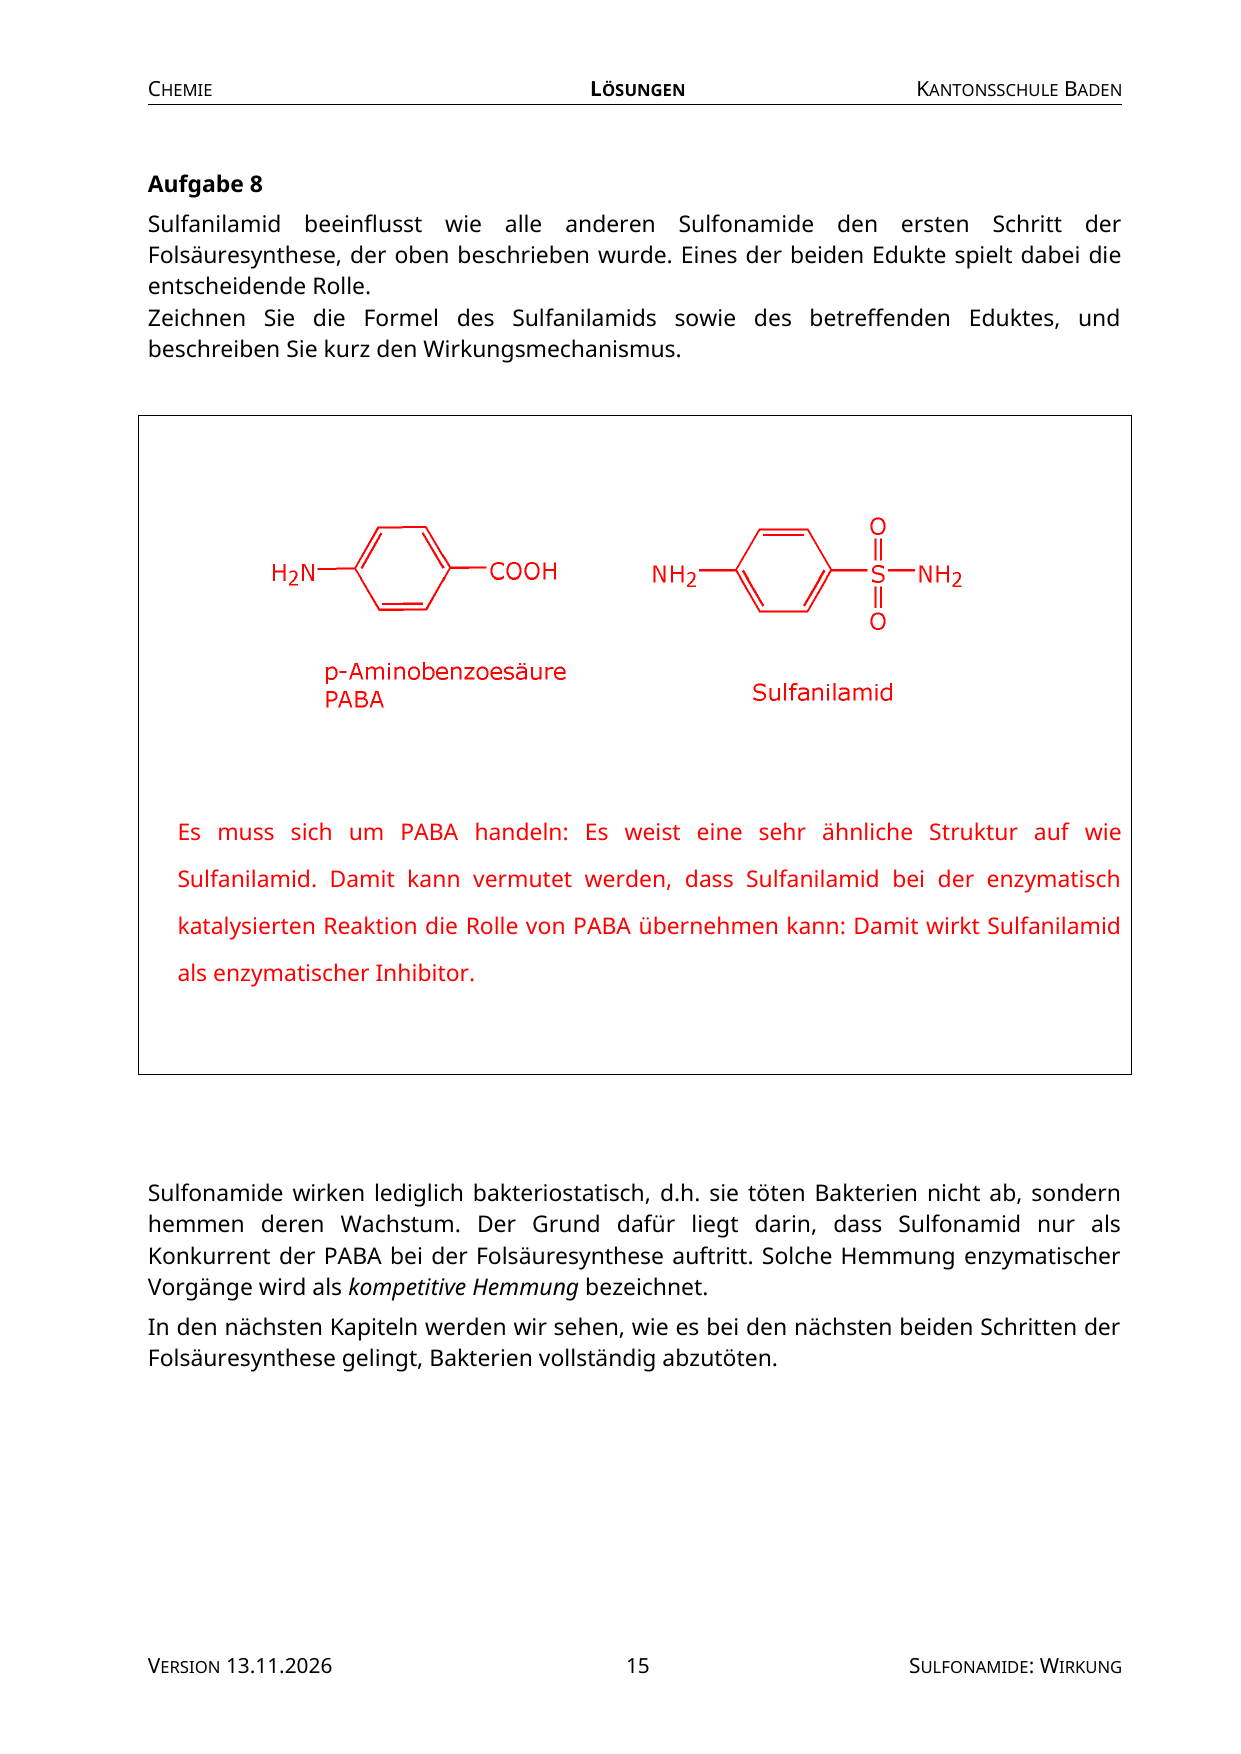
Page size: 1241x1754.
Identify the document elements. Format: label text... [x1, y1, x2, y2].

text Zeichnen Sie die Formel des Sulfanilamids sowie des betreffenden Eduktes, und beschreiben Sie kurz den Wirkungsmechanismus. [148, 302, 1122, 364]
text Sulfonamide wirken lediglich bakteriostatisch, d.h. sie töten Bakterien nicht ab, sondern hemmen deren Wachstum. Der Grund dafür liegt darin, dass Sulfonamid nur als Konkurrent der PABA bei der Folsäuresynthese auftritt. Solche Hemmung enzymatischer Vorgänge wird als kompetitive Hemmung bezeichnet. [148, 1177, 1122, 1302]
text Sulfanilamid beeinflusst wie alle anderen Sulfonamide den ersten Schritt der Folsäuresynthese, der oben beschrieben wurde. Eines der beiden Edukte spielt dabei die entscheidende Rolle. [148, 208, 1122, 302]
text In den nächsten Kapiteln werden wir sehen, wie es bei den nächsten beiden Schritten der Folsäuresynthese gelingt, Bakterien vollständig abzutöten. [148, 1310, 1122, 1373]
picture [271, 512, 963, 712]
text Es muss sich um PABA handeln: Es weist eine sehr ähnliche Struktur auf wie Sulfanilamid. Damit kann vermutet werden, dass Sulfanilamid bei der enzymatisch katalysierten Reaktion die Rolle von PABA übernehmen kann: Damit wirkt Sulfanilamid als enzymatischer Inhibitor. [139, 813, 1131, 988]
text Aufgabe 8 [148, 168, 1122, 199]
